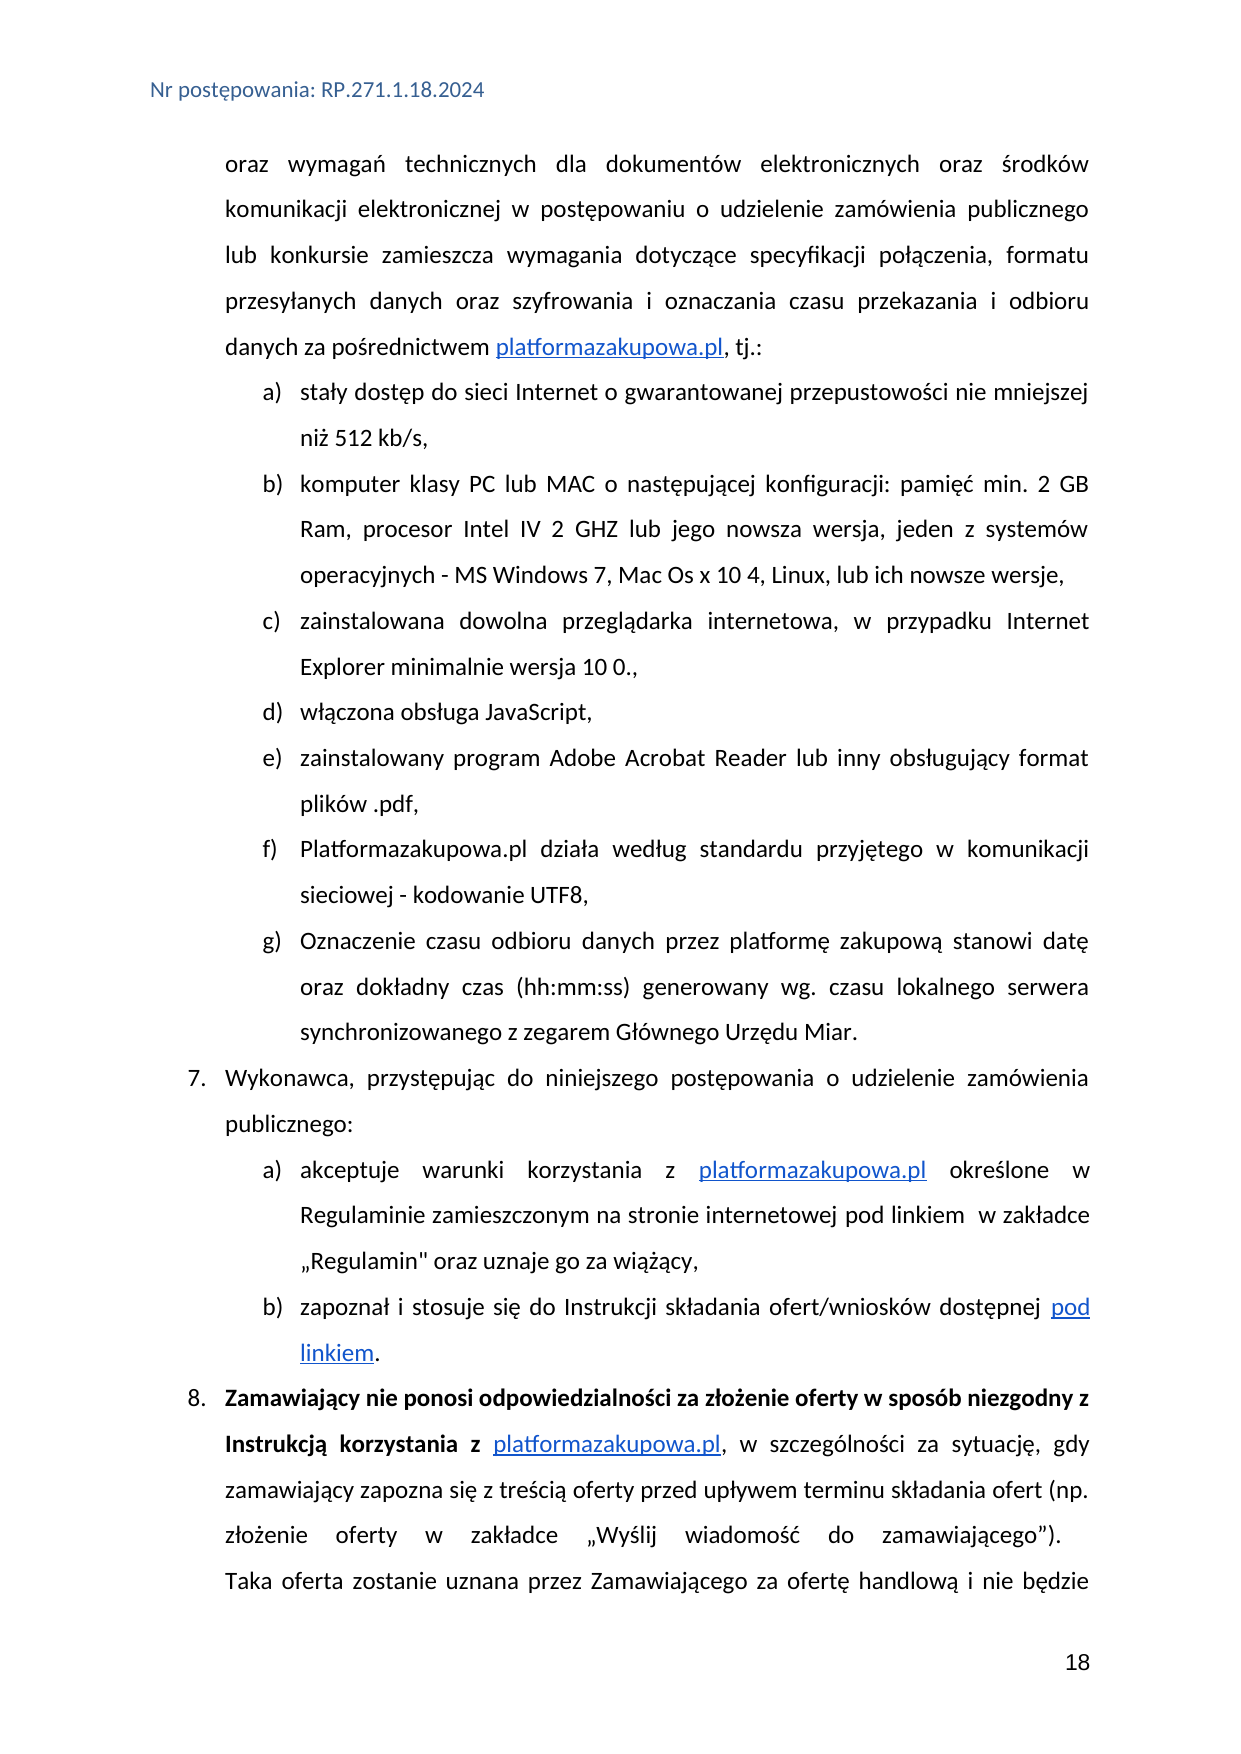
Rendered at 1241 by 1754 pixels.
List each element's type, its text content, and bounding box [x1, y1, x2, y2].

list akceptuje warunki korzystania z platformazakupowa.pl określone w Regulaminie zamieszczonym na stronie internetowej pod linkiem w zakładce „Regulamin" oraz uznaje go za wiążący, [262, 1154, 1090, 1276]
list Wykonawca, przystępując do niniejszego postępowania o udzielenie zamówienia publicznego: [187, 1062, 1090, 1138]
list Platformazakupowa.pl działa według standardu przyjętego w komunikacji sieciowej - kodowanie UTF8, [262, 834, 1090, 910]
list włączona obsługa JavaScript, [262, 696, 1090, 727]
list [187, 148, 1090, 361]
list zapoznał i stosuje się do Instrukcji składania ofert/wniosków dostępnej pod linkiem. [262, 1291, 1090, 1367]
list zainstalowany program Adobe Acrobat Reader lub inny obsługujący format plików .pdf, [262, 742, 1090, 818]
list komputer klasy PC lub MAC o następującej konfiguracji: pamięć min. 2 GB Ram, procesor Intel IV 2 GHZ lub jego nowsza wersja, jeden z systemów operacyjnych - MS Windows 7, Mac Os x 10 4, Linux, lub ich nowsze wersje, [262, 468, 1090, 590]
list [187, 1382, 1090, 1596]
list Oznaczenie czasu odbioru danych przez platformę zakupową stanowi datę oraz dokładny czas (hh:mm:ss) generowany wg. czasu lokalnego serwera synchronizowanego z zegarem Głównego Urzędu Miar. [262, 925, 1090, 1047]
list stały dostęp do sieci Internet o gwarantowanej przepustowości nie mniejszej niż 512 kb/s, [262, 376, 1090, 453]
list zainstalowana dowolna przeglądarka internetowa, w przypadku Internet Explorer minimalnie wersja 10 0., [262, 605, 1090, 681]
